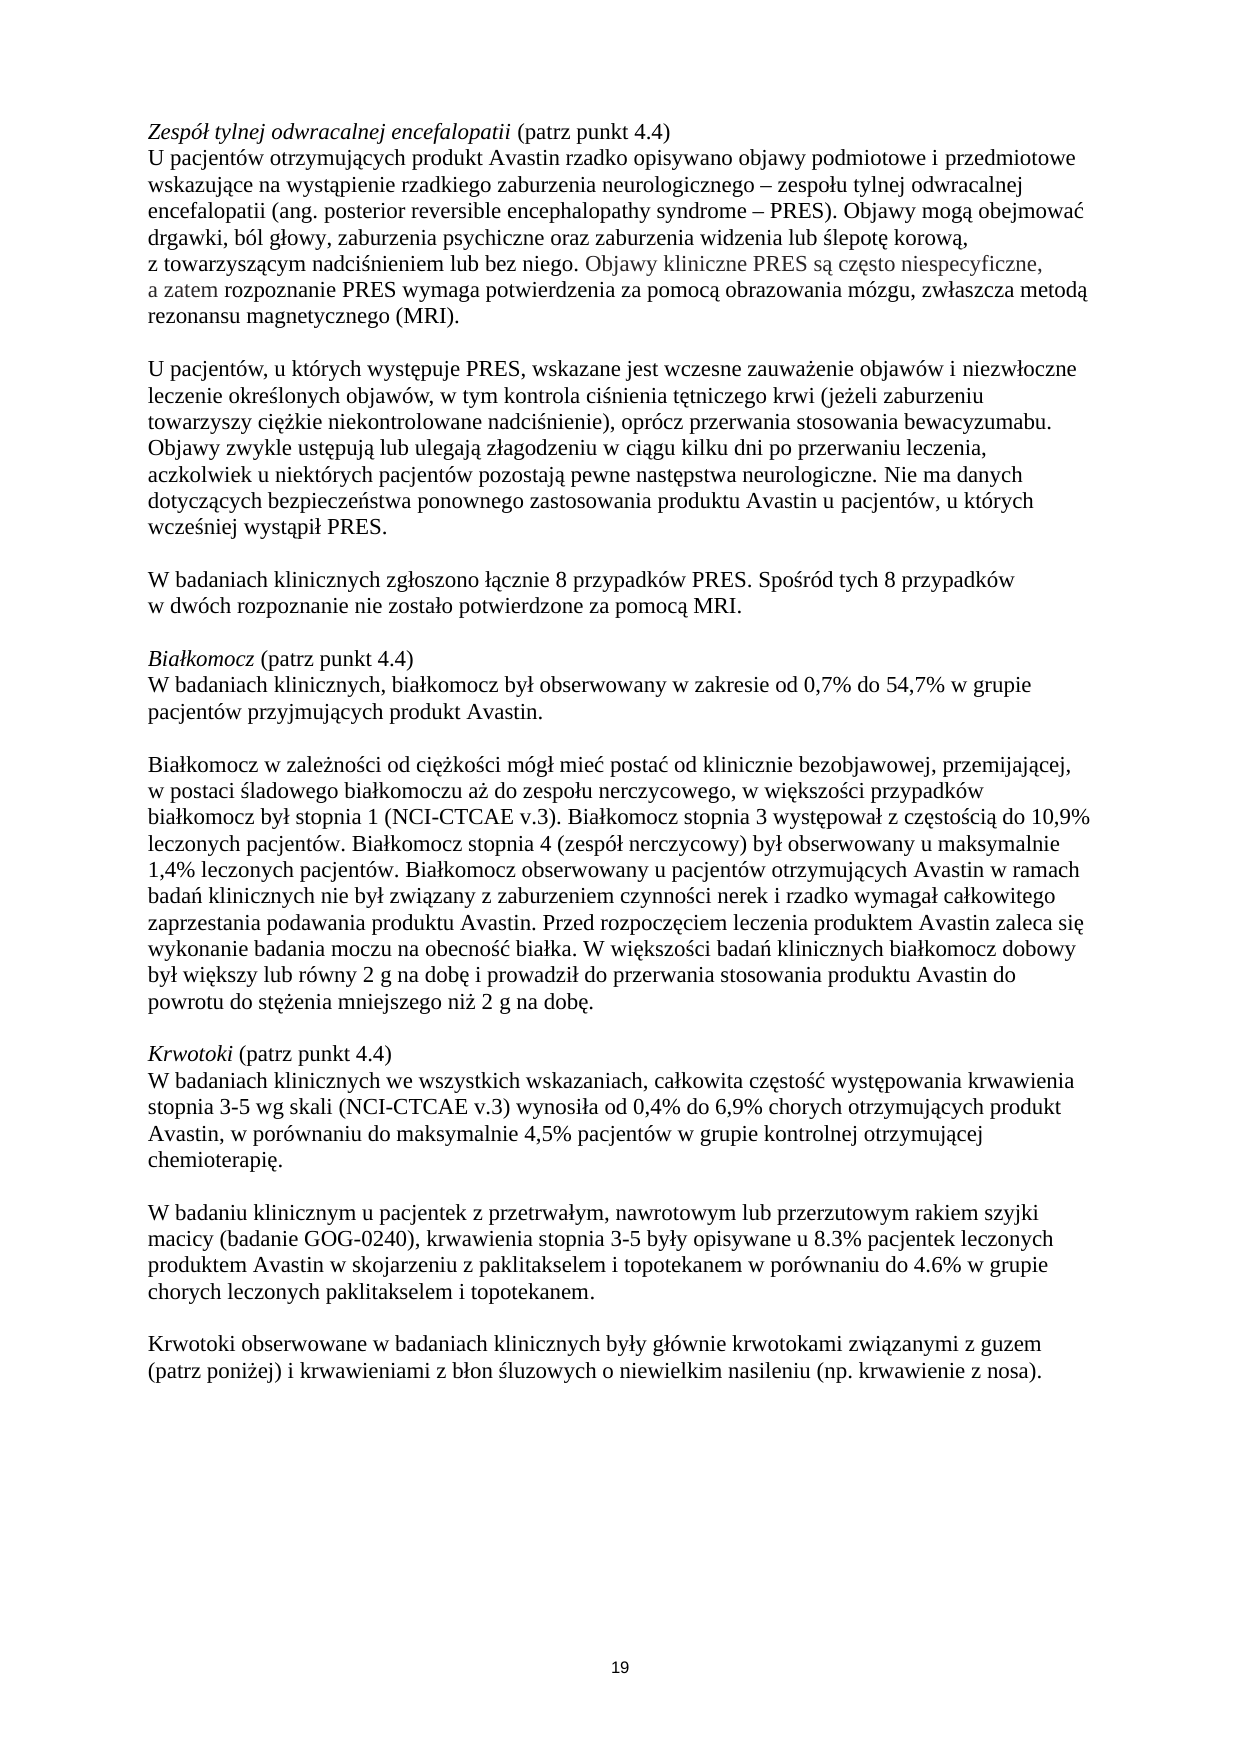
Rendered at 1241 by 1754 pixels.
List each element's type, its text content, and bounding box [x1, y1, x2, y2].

text Zespół tylnej odwracalnej encefalopatii (patrz punkt 4.4) [148, 118, 1092, 144]
text W badaniach klinicznych we wszystkich wskazaniach, całkowita częstość występowania krwawienia stopnia 3-5 wg skali (NCI-CTCAE v.3) wynosiła od 0,4% do 6,9% chorych otrzymujących produkt Avastin, w porównaniu do maksymalnie 4,5% pacjentów w grupie kontrolnej otrzymującej chemioterapię. [148, 1067, 1092, 1172]
text W badaniu klinicznym u pacjentek z przetrwałym, nawrotowym lub przerzutowym rakiem szyjki macicy (badanie GOG-0240), krwawienia stopnia 3-5 były opisywane u 8.3% pacjentek leczonych produktem Avastin w skojarzeniu z paklitakselem i topotekanem w porównaniu do 4.6% w grupie chorych leczonych paklitakselem i topotekanem. [148, 1199, 1092, 1304]
text Białkomocz (patrz punkt 4.4) [148, 645, 1092, 672]
text U pacjentów, u których występuje PRES, wskazane jest wczesne zauważenie objawów i niezwłoczne leczenie określonych objawów, w tym kontrola ciśnienia tętniczego krwi (jeżeli zaburzeniu towarzyszy ciężkie niekontrolowane nadciśnienie), oprócz przerwania stosowania bewacyzumabu. Objawy zwykle ustępują lub ulegają złagodzeniu w ciągu kilku dni po przerwaniu leczenia, aczkolwiek u niektórych pacjentów pozostają pewne następstwa neurologiczne. Nie ma danych dotyczących bezpieczeństwa ponownego zastosowania produktu Avastin u pacjentów, u których wcześniej wystąpił PRES. [148, 355, 1092, 540]
text Krwotoki obserwowane w badaniach klinicznych były głównie krwotokami związanymi z guzem (patrz poniżej) i krwawieniami z błon śluzowych o niewielkim nasileniu (np. krwawienie z nosa). [148, 1330, 1092, 1383]
text W badaniach klinicznych zgłoszono łącznie 8 przypadków PRES. Spośród tych 8 przypadków w dwóch rozpoznanie nie zostało potwierdzone za pomocą MRI. [148, 566, 1092, 619]
text Białkomocz w zależności od ciężkości mógł mieć postać od klinicznie bezobjawowej, przemijającej, w postaci śladowego białkomoczu aż do zespołu nerczycowego, w większości przypadków białkomocz był stopnia 1 (NCI-CTCAE v.3). Białkomocz stopnia 3 występował z częstością do 10,9% leczonych pacjentów. Białkomocz stopnia 4 (zespół nerczycowy) był obserwowany u maksymalnie 1,4% leczonych pacjentów. Białkomocz obserwowany u pacjentów otrzymujących Avastin w ramach badań klinicznych nie był związany z zaburzeniem czynności nerek i rzadko wymagał całkowitego zaprzestania podawania produktu Avastin. Przed rozpoczęciem leczenia produktem Avastin zaleca się wykonanie badania moczu na obecność białka. W większości badań klinicznych białkomocz dobowy był większy lub równy na dobę i prowadził do przerwania stosowania produktu Avastin do powrotu do stężenia mniejszego niż 2 g na dobę. [148, 751, 1092, 1014]
text Krwotoki (patrz punkt 4.4) [148, 1041, 1092, 1067]
text U pacjentów otrzymujących produkt Avastin rzadko opisywano objawy podmiotowe i przedmiotowe wskazujące na wystąpienie rzadkiego zaburzenia neurologicznego – zespołu tylnej odwracalnej encefalopatii (ang. posterior reversible encephalopathy syndrome – PRES). Objawy mogą obejmować drgawki, ból głowy, zaburzenia psychiczne oraz zaburzenia widzenia lub ślepotę korową, z towarzyszącym nadciśnieniem lub bez niego. Objawy kliniczne PRES są często niespecyficzne, a zatem rozpoznanie PRES wymaga potwierdzenia za pomocą obrazowania mózgu, zwłaszcza metodą rezonansu magnetycznego (MRI). [148, 144, 1092, 329]
text W badaniach klinicznych, białkomocz był obserwowany w zakresie od 0,7% do 54,7% w grupie pacjentów przyjmujących produkt Avastin. [148, 672, 1092, 724]
